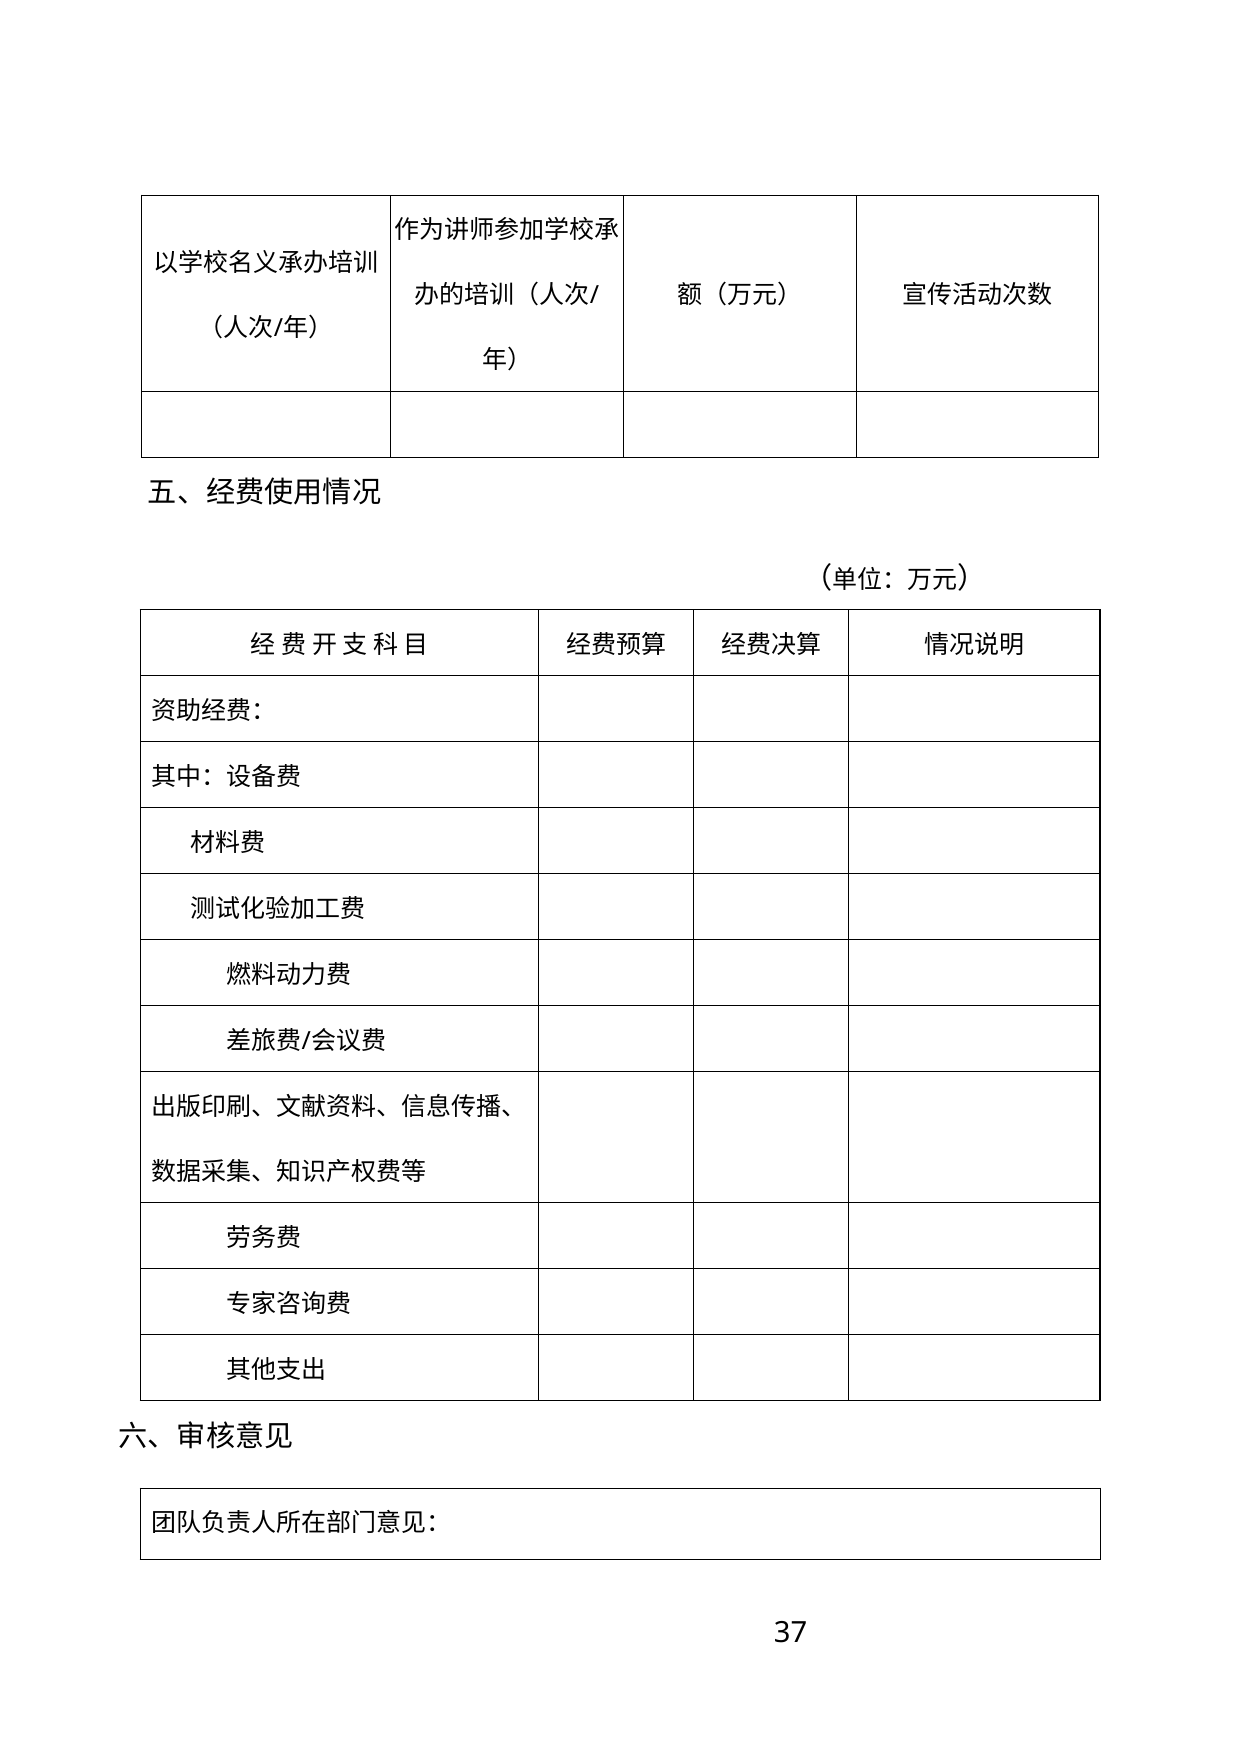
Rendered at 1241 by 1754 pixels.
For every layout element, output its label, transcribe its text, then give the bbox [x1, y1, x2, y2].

table_cell 成果鉴定经济效益总额（万元） [624, 196, 856, 391]
table_cell [694, 1006, 848, 1071]
table_cell [539, 940, 693, 1005]
table_cell 劳务费 [141, 1203, 538, 1268]
table_cell [849, 1335, 1099, 1400]
table_cell [849, 808, 1099, 873]
table_cell 参与厅级及以上科普宣传活动次数 [857, 196, 1098, 391]
table_cell [694, 1335, 848, 1400]
table_cell [539, 1203, 693, 1268]
text 六、审核意见 [118, 1401, 1092, 1466]
table_cell [849, 1203, 1099, 1268]
table_cell [539, 676, 693, 741]
table_cell [539, 1269, 693, 1334]
table_header 经 费 开 支 科 目 [141, 610, 538, 675]
text 五、经费使用情况 [148, 458, 1092, 523]
table_cell 以学校名义承办培训（人次/年） [142, 196, 390, 391]
table_cell 资助经费： [141, 676, 538, 741]
table_cell [694, 676, 848, 741]
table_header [141, 1489, 1100, 1558]
table_cell 测试化验加工费 [141, 874, 538, 939]
table_header 情况说明 [849, 610, 1099, 675]
table_cell 差旅费/会议费 [141, 1006, 538, 1071]
table_cell [539, 1335, 693, 1400]
table_cell [694, 808, 848, 873]
table_cell 其他支出 [141, 1335, 538, 1400]
table_cell [539, 874, 693, 939]
table_cell [694, 874, 848, 939]
table_cell [849, 940, 1099, 1005]
table_cell [849, 742, 1099, 807]
table_cell 作为讲师参加学校承办的培训（人次/年） [391, 196, 623, 391]
table_cell [142, 392, 390, 457]
table_cell [849, 1072, 1099, 1202]
table_cell 专家咨询费 [141, 1269, 538, 1334]
table_cell 其中：设备费 [141, 742, 538, 807]
table_header 经费决算 [694, 610, 848, 675]
table_cell [391, 392, 623, 457]
table_cell 燃料动力费 [141, 940, 538, 1005]
text （单位：万元） [103, 544, 1092, 609]
table_cell [694, 940, 848, 1005]
table_cell [849, 676, 1099, 741]
table_cell [694, 742, 848, 807]
table_cell [694, 1072, 848, 1202]
table_cell [857, 392, 1098, 457]
table_cell [694, 1269, 848, 1334]
table_cell [849, 1269, 1099, 1334]
table_cell [539, 1072, 693, 1202]
table_cell [849, 874, 1099, 939]
table_header 经费预算 [539, 610, 693, 675]
table_cell [849, 1006, 1099, 1071]
table_cell [624, 392, 856, 457]
table_cell [539, 1006, 693, 1071]
table_cell 出版印刷、文献资料、信息传播、数据采集、知识产权费等 [141, 1072, 538, 1202]
table_cell [539, 742, 693, 807]
table_cell [539, 808, 693, 873]
table_cell [694, 1203, 848, 1268]
table_cell 材料费 [141, 808, 538, 873]
